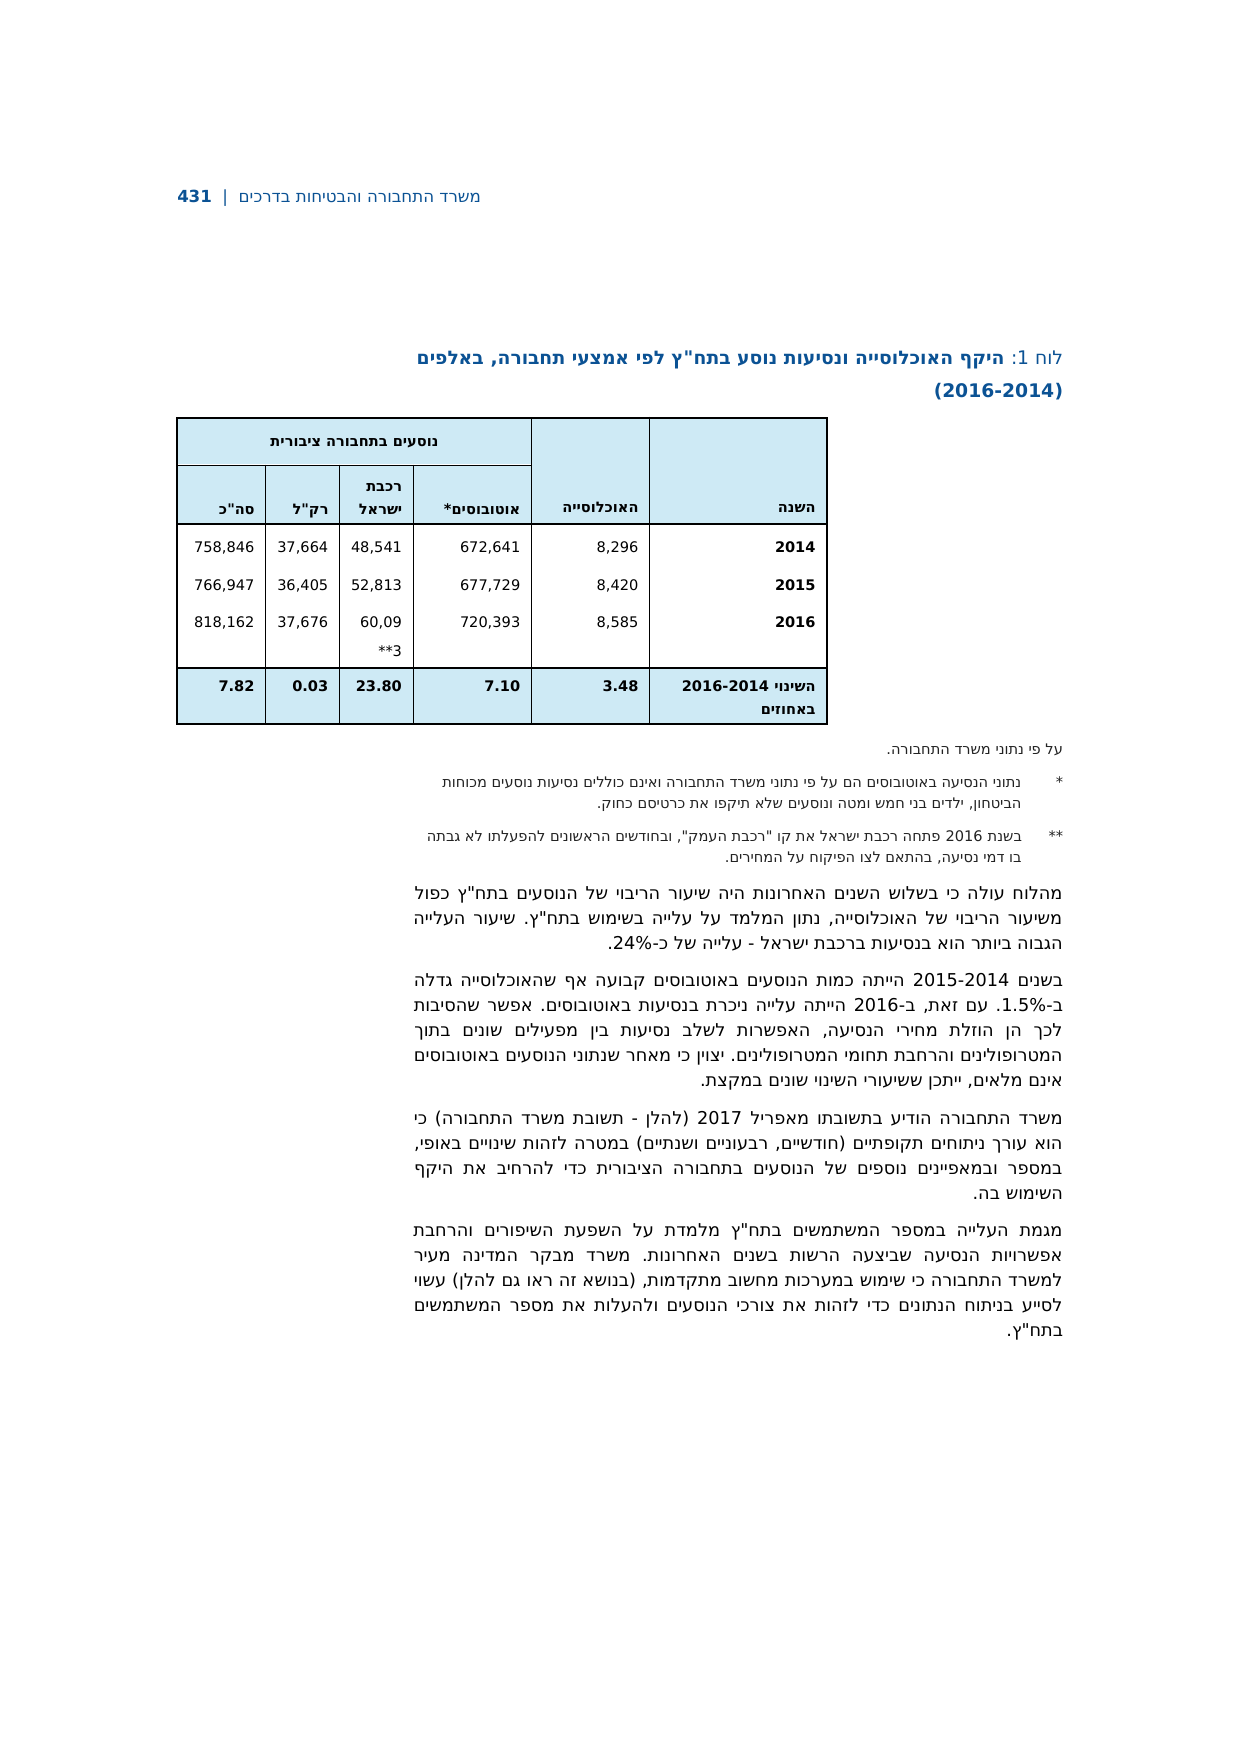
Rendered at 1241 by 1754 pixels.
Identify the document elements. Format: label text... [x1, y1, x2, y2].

table_cell 720,393 [414, 600, 531, 667]
table_cell 7.10 [414, 669, 531, 723]
table_cell 672,641 [414, 525, 531, 562]
table_cell 52,813 [340, 563, 413, 600]
table_cell 37,676 [266, 600, 339, 667]
table_cell 8,296 [532, 525, 649, 562]
table_cell 8,420 [532, 563, 649, 600]
table_cell 23.80 [340, 669, 413, 723]
table_cell 7.82 [178, 669, 265, 723]
text ** בשנת 2016 פתחה רכבת ישראל את קו "רכבת העמק", ובחודשים הראשונים להפעלתו לא גבתה בו דמי נסיעה, בהתאם לצו הפיקוח על המחירים. [413, 825, 1063, 867]
table_header האוכלוסייה [532, 419, 649, 523]
text בשנים 2015-2014 הייתה כמות הנוסעים באוטובוסים קבועה אף שהאוכלוסייה גדלה ב-1.5%. עם זאת, ב-2016 הייתה עלייה ניכרת בנסיעות באוטובוסים. אפשר שהסיבות לכך הן הוזלת מחירי הנסיעה, האפשרות לשלב נסיעות בין מפעילים שונים בתוך המטרופולינים והרחבת תחומי המטרופולינים. יצוין כי מאחר שנתוני הנוסעים באוטובוסים אינם מלאים, ייתכן ששיעורי השינוי שונים במקצת. [413, 967, 1063, 1092]
table_cell 0.03 [266, 669, 339, 723]
table_cell סה"כ [178, 466, 265, 523]
table_cell רכבת ישראל [340, 466, 413, 523]
table_cell 677,729 [414, 563, 531, 600]
table_cell 766,947 [178, 563, 265, 600]
text מהלוח עולה כי בשלוש השנים האחרונות היה שיעור הריבוי של הנוסעים בתח"ץ כפול משיעור הריבוי של האוכלוסייה, נתון המלמד על עלייה בשימוש בתח"ץ. שיעור העלייה הגבוה ביותר הוא בנסיעות ברכבת ישראל - עלייה של כ-24%. [413, 879, 1063, 954]
table_cell השינוי 2016-2014 באחוזים [650, 669, 826, 723]
table_cell 3.48 [532, 669, 649, 723]
table_cell 818,162 [178, 600, 265, 667]
table_cell 37,664 [266, 525, 339, 562]
table_cell 758,846 [178, 525, 265, 562]
table_cell 2016 [650, 600, 826, 667]
table_header נוסעים בתחבורה ציבורית [178, 419, 531, 464]
table_cell 60,093** [340, 600, 413, 667]
table_cell 48,541 [340, 525, 413, 562]
text על פי נתוני משרד התחבורה. [413, 737, 1063, 758]
table_cell 36,405 [266, 563, 339, 600]
text לוח 1: היקף האוכלוסייה ונסיעות נוסע בתח"ץ לפי אמצעי תחבורה, באלפים (2016-2014) [413, 337, 1063, 404]
text מגמת העלייה במספר המשתמשים בתח"ץ מלמדת על השפעת השיפורים והרחבת אפשרויות הנסיעה שביצעה הרשות בשנים האחרונות. משרד מבקר המדינה מעיר למשרד התחבורה כי שימוש במערכות מחשוב מתקדמות, (בנושא זה ראו גם להלן) עשוי לסייע בניתוח הנתונים כדי לזהות את צורכי הנוסעים ולהעלות את מספר המשתמשים בתח"ץ. [413, 1217, 1063, 1342]
table_header השנה [650, 419, 826, 523]
table_cell 2015 [650, 563, 826, 600]
table_cell 2014 [650, 525, 826, 562]
table_cell אוטובוסים* [414, 466, 531, 523]
table_cell 8,585 [532, 600, 649, 667]
text משרד התחבורה הודיע בתשובתו מאפריל 2017 (להלן - תשובת משרד התחבורה) כי הוא עורך ניתוחים תקופתיים (חודשיים, רבעוניים ושנתיים) במטרה לזהות שינויים באופי, במספר ובמאפיינים נוספים של הנוסעים בתחבורה הציבורית כדי להרחיב את היקף השימוש בה. [413, 1104, 1063, 1204]
text * נתוני הנסיעה באוטובוסים הם על פי נתוני משרד התחבורה ואינם כוללים נסיעות נוסעים מכוחות הביטחון, ילדים בני חמש ומטה ונוסעים שלא תיקפו את כרטיסם כחוק. [413, 771, 1063, 812]
table_cell רק"ל [266, 466, 339, 523]
